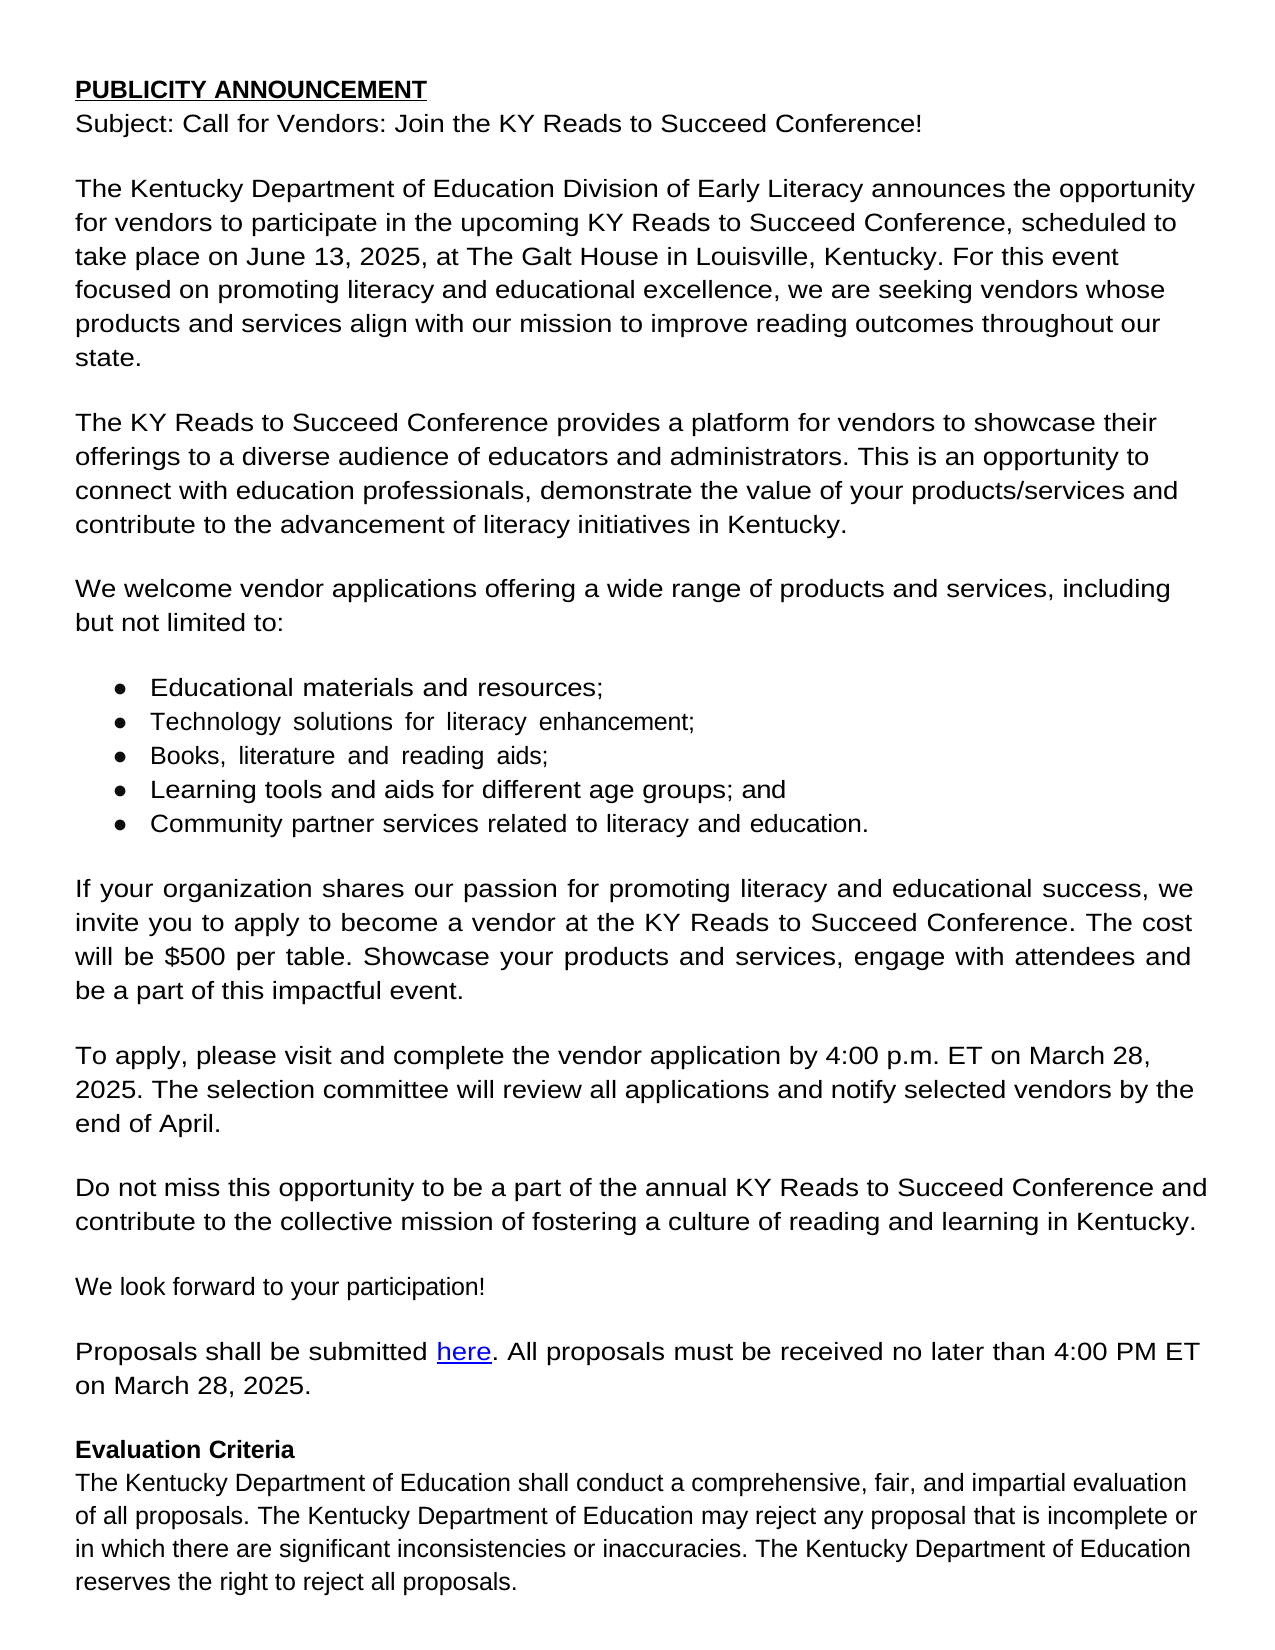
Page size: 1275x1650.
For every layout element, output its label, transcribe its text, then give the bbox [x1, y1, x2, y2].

list Community partner services related to literacy and education. [112, 809, 1210, 838]
text Proposals shall be submitted here. All proposals must be received no later than 4:00 PM ET on March 28, 2025. [75, 1337, 1200, 1400]
text Do not miss this opportunity to be a part of the annual KY Reads to Succeed Conference and contribute to the collective mission of fostering a culture of reading and learning in Kentucky. [75, 1173, 1210, 1236]
list Educational materials and resources; [112, 673, 1210, 702]
list Technology solutions for literacy enhancement; [112, 707, 1210, 736]
subtitle Evaluation Criteria [75, 1435, 1210, 1463]
text The Kentucky Department of Education Division of Early Literacy announces the opportunity for vendors to participate in the upcoming KY Reads to Succeed Conference, scheduled to take place on June 13, 2025, at The Galt House in Louisville, Kentucky. For this event focused on promoting literacy and educational excellence, we are seeking vendors whose products and services align with our mission to improve reading outcomes throughout our state. [75, 174, 1210, 372]
subtitle PUBLICITY ANNOUNCEMENT [75, 75, 1210, 104]
text Subject: Call for Vendors: Join the KY Reads to Succeed Conference! [75, 108, 1210, 137]
list Learning tools and aids for different age groups; and [112, 775, 1210, 804]
text We welcome vendor applications offering a wide range of products and services, including but not limited to: [75, 574, 1210, 637]
text If your organization shares our passion for promoting literacy and educational success, we invite you to apply to become a vendor at the KY Reads to Succeed Conference. The cost will be $500 per table. Showcase your products and services, engage with attendees and be a part of this impactful event. [75, 874, 1193, 1005]
text To apply, please visit and complete the vendor application by 4:00 p.m. ET on March 28, 2025. The selection committee will review all applications and notify selected vendors by the end of April. [75, 1041, 1210, 1137]
text The KY Reads to Succeed Conference provides a platform for vendors to showcase their offerings to a diverse audience of educators and administrators. This is an opportunity to connect with education professionals, demonstrate the value of your products/services and contribute to the advancement of literacy initiatives in Kentucky. [75, 408, 1203, 538]
list Books, literature and reading aids; [112, 741, 1210, 770]
text The Kentucky Department of Education shall conduct a comprehensive, fair, and impartial evaluation of all proposals. The Kentucky Department of Education may reject any proposal that is incomplete or in which there are significant inconsistencies or inaccuracies. The Kentucky Department of Education reserves the right to reject all proposals. [75, 1468, 1203, 1596]
text We look forward to your participation! [75, 1272, 1210, 1301]
